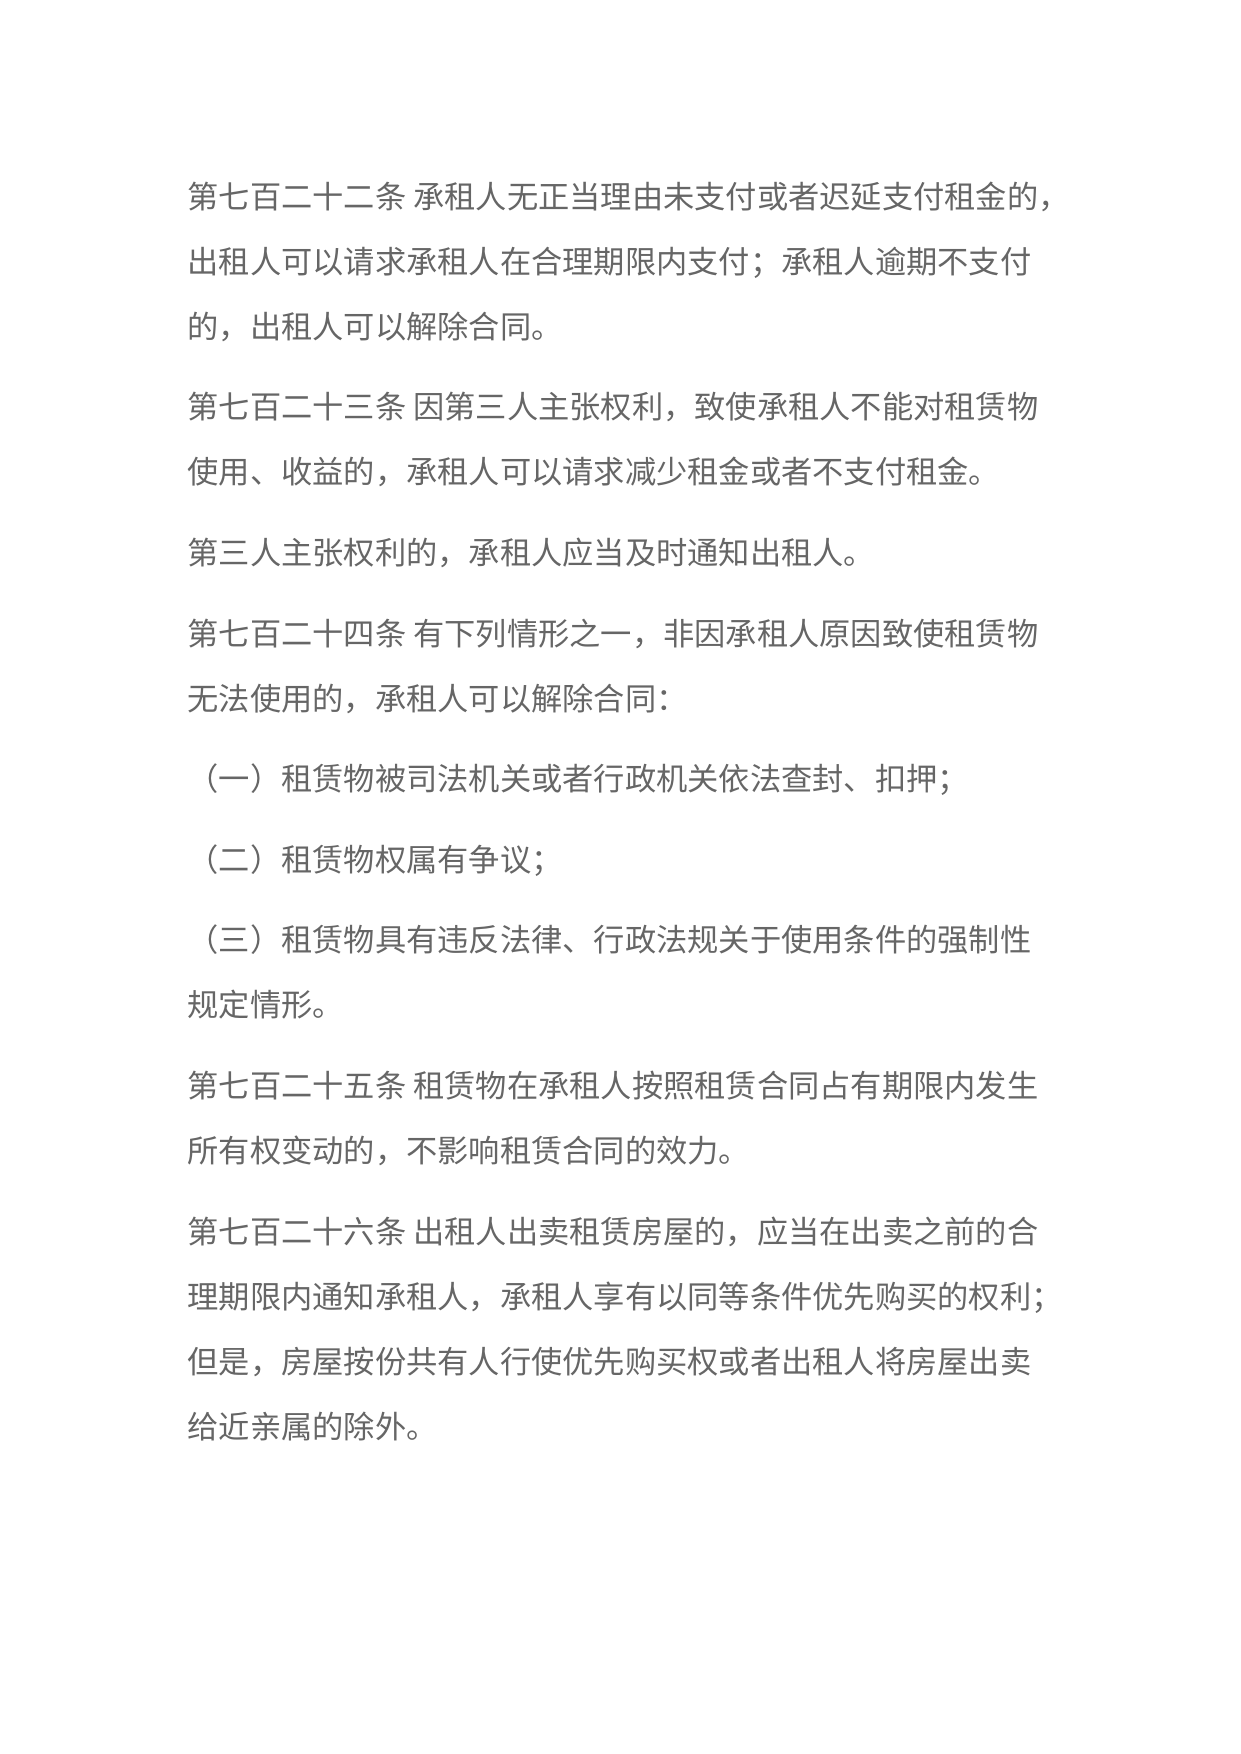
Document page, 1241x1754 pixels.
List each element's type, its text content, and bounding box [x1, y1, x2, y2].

text 第七百二十四条 有下列情形之一，非因承租人原因致使租赁物无法使用的，承租人可以解除合同： [187, 599, 1053, 729]
text 第七百二十二条 承租人无正当理由未支付或者迟延支付租金的，出租人可以请求承租人在合理期限内支付；承租人逾期不支付的，出租人可以解除合同。 [187, 162, 1053, 357]
text （二）租赁物权属有争议； [187, 825, 1053, 890]
text 第七百二十六条 出租人出卖租赁房屋的，应当在出卖之前的合理期限内通知承租人，承租人享有以同等条件优先购买的权利；但是，房屋按份共有人行使优先购买权或者出租人将房屋出卖给近亲属的除外。 [187, 1197, 1053, 1457]
text 第七百二十五条 租赁物在承租人按照租赁合同占有期限内发生所有权变动的，不影响租赁合同的效力。 [187, 1051, 1053, 1181]
text 第七百二十三条 因第三人主张权利，致使承租人不能对租赁物使用、收益的，承租人可以请求减少租金或者不支付租金。 [187, 373, 1053, 503]
text 第三人主张权利的，承租人应当及时通知出租人。 [187, 518, 1053, 583]
text （一）租赁物被司法机关或者行政机关依法查封、扣押； [187, 744, 1053, 809]
text （三）租赁物具有违反法律、行政法规关于使用条件的强制性规定情形。 [187, 906, 1053, 1036]
